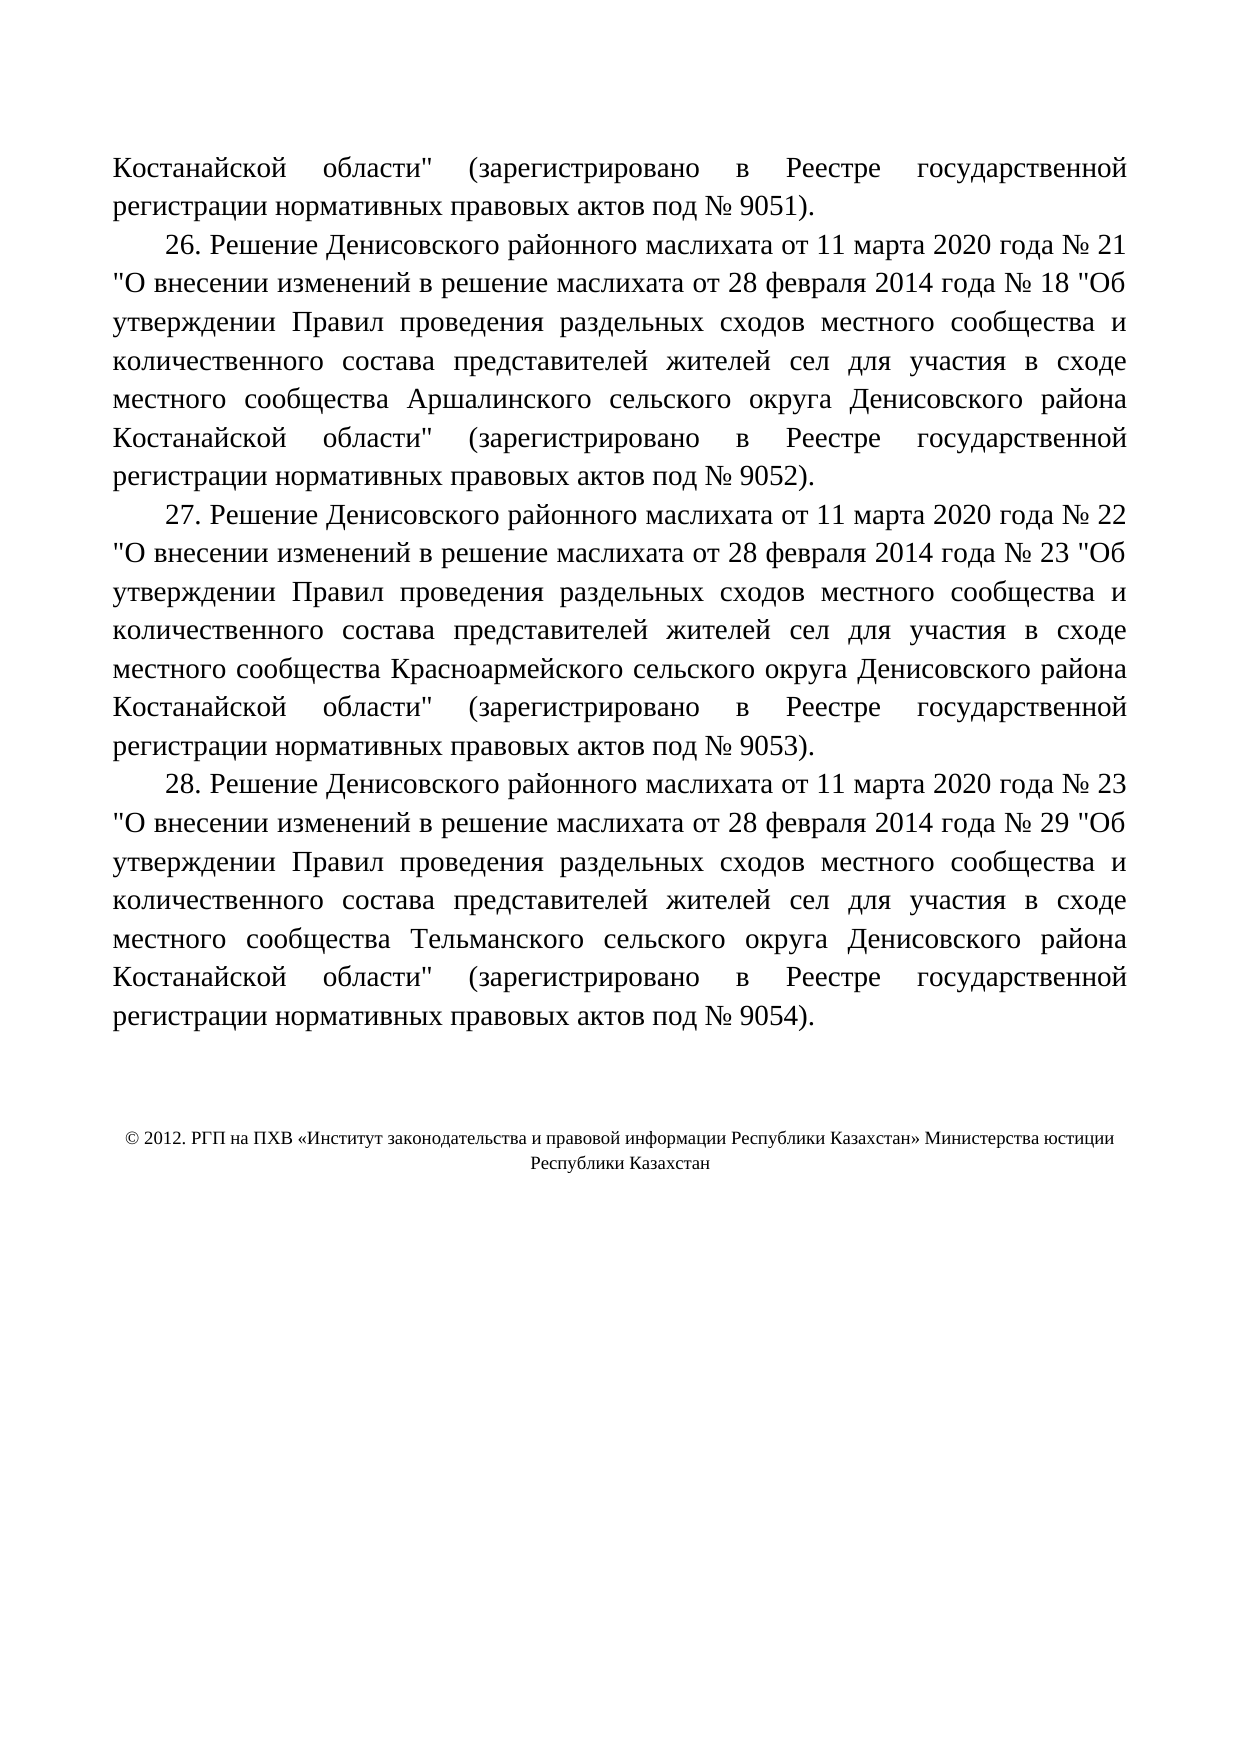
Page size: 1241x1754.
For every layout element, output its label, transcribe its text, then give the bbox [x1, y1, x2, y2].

text © 2012. РГП на ПХВ «Институт законодательства и правовой информации Республики Казахстан» Министерства юстиции Республики Казахстан [112, 1127, 1128, 1173]
text 26. Решение Денисовского районного маслихата от 11 марта 2020 года № 21 "О внесении изменений в решение маслихата от 28 февраля 2014 года № 18 "Об утверждении Правил проведения раздельных сходов местного сообщества и количественного состава представителей жителей сел для участия в сходе местного сообщества Аршалинского сельского округа Денисовского района Костанайской области" (зарегистрировано в Реестре государственной регистрации нормативных правовых актов под № 9052). [112, 227, 1128, 492]
text 27. Решение Денисовского районного маслихата от 11 марта 2020 года № 22 "О внесении изменений в решение маслихата от 28 февраля 2014 года № 23 "Об утверждении Правил проведения раздельных сходов местного сообщества и количественного состава представителей жителей сел для участия в сходе местного сообщества Красноармейского сельского округа Денисовского района Костанайской области" (зарегистрировано в Реестре государственной регистрации нормативных правовых актов под № 9053). [112, 497, 1128, 762]
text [112, 150, 1128, 222]
text 28. Решение Денисовского районного маслихата от 11 марта 2020 года № 23 "О внесении изменений в решение маслихата от 28 февраля 2014 года № 29 "Об утверждении Правил проведения раздельных сходов местного сообщества и количественного состава представителей жителей сел для участия в сходе местного сообщества Тельманского сельского округа Денисовского района Костанайской области" (зарегистрировано в Реестре государственной регистрации нормативных правовых актов под № 9054). [112, 767, 1128, 1031]
